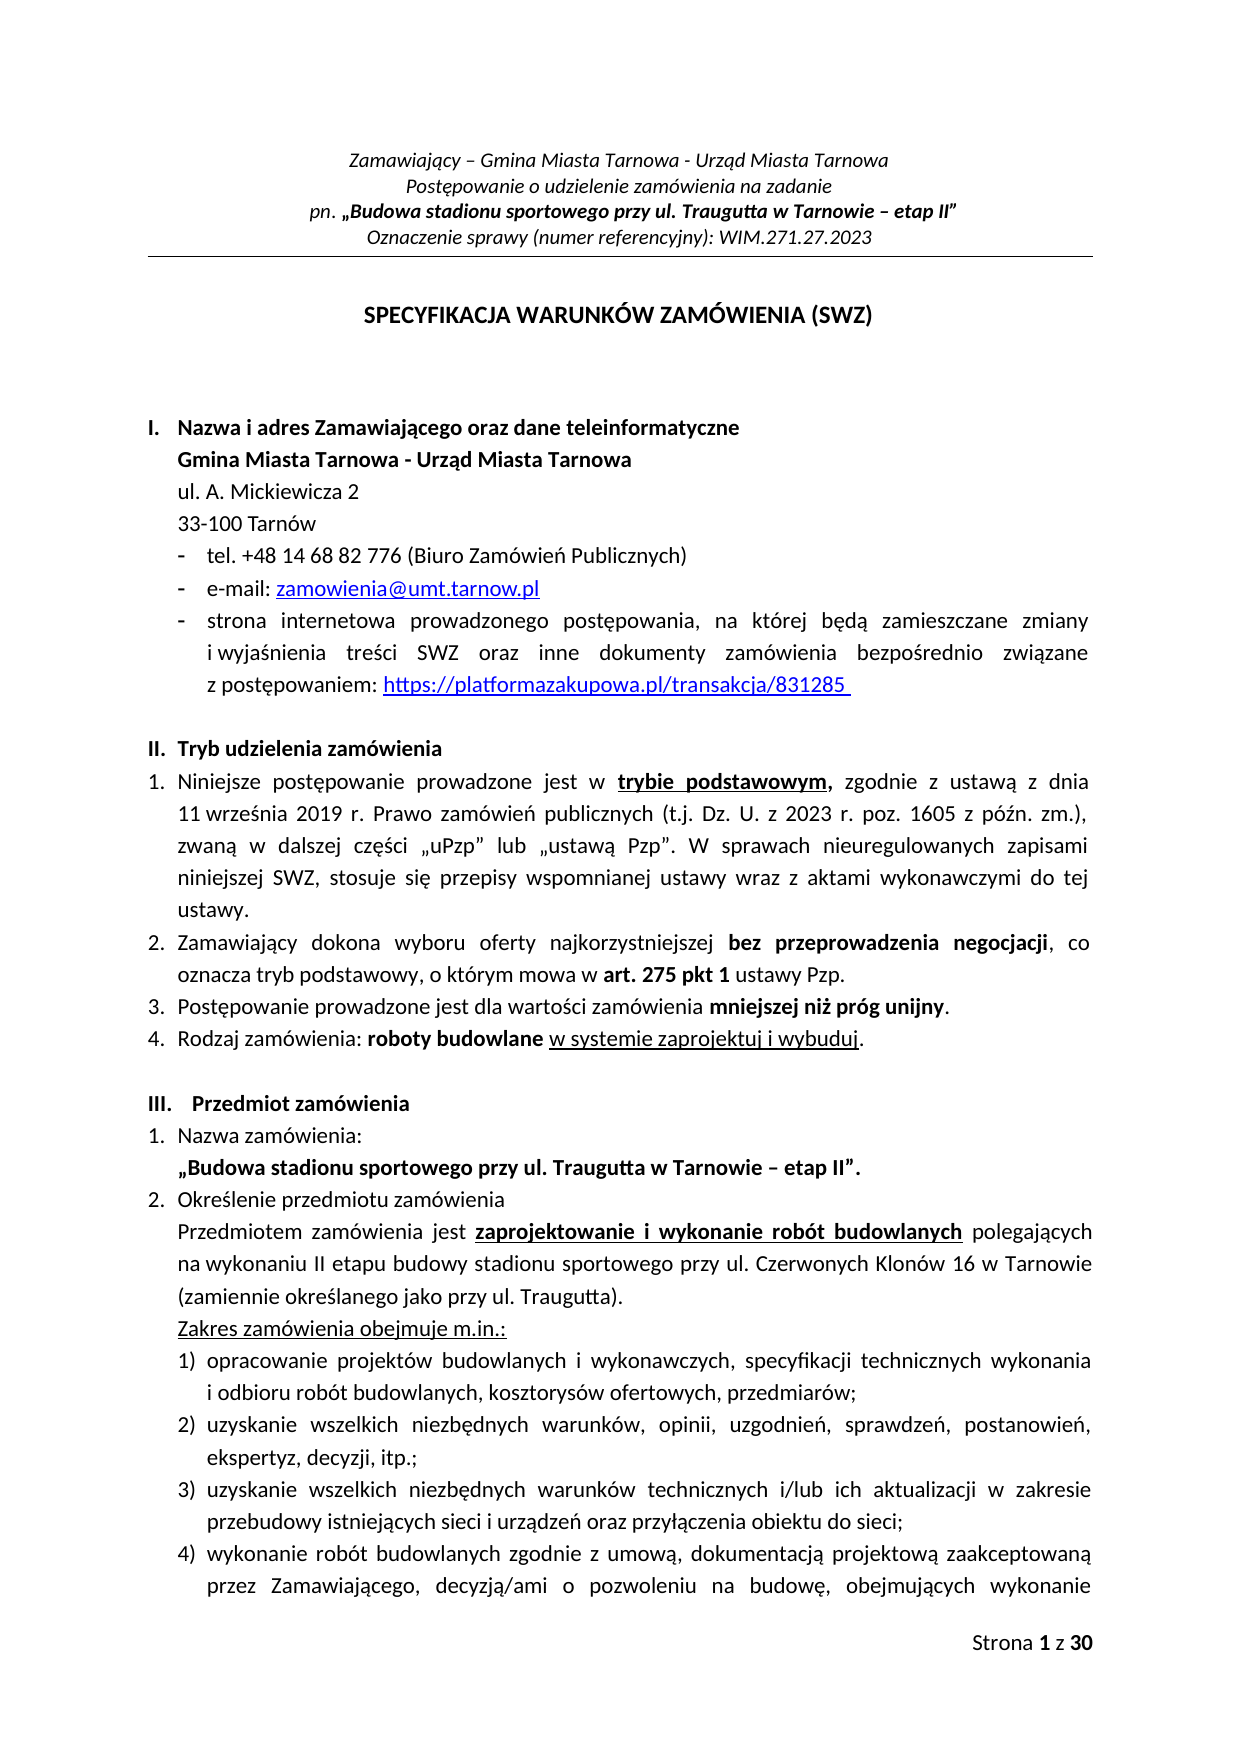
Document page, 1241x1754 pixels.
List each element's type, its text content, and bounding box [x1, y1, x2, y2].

list Nazwa zamówienia: [148, 1121, 1093, 1149]
text Zakres zamówienia obejmuje m.in.: [177, 1314, 1093, 1342]
list Określenie przedmiotu zamówienia [148, 1185, 1093, 1213]
list Nazwa i adres Zamawiającego oraz dane teleinformatyczne [148, 413, 1093, 441]
list tel. +48 14 68 82 776 (Biuro Zamówień Publicznych) [177, 541, 1093, 569]
list opracowanie projektów budowlanych i wykonawczych, specyfikacji technicznych wykonania i odbioru robót budowlanych, kosztorysów ofertowych, przedmiarów; [177, 1346, 1093, 1406]
list Niniejsze postępowanie prowadzone jest w trybie podstawowym, zgodnie z ustawą z dnia 11 września 2019 r. Prawo zamówień publicznych (t.j. Dz. U. z 2023 r. poz. 1605 z późn. zm.), zwaną w dalszej części „uPzp” lub „ustawą Pzp”. W sprawach nieuregulowanych zapisami niniejszej SWZ, stosuje się przepisy wspomnianej ustawy wraz z aktami wykonawczymi do tej ustawy. [148, 767, 1090, 923]
list uzyskanie wszelkich niezbędnych warunków, opinii, uzgodnień, sprawdzeń, postanowień, ekspertyz, decyzji, itp.; [177, 1411, 1093, 1471]
list uzyskanie wszelkich niezbędnych warunków technicznych i/lub ich aktualizacji w zakresie przebudowy istniejących sieci i urządzeń oraz przyłączenia obiektu do sieci; [177, 1475, 1093, 1535]
list Rodzaj zamówienia: roboty budowlane w systemie zaprojektuj i wybuduj. [148, 1024, 1090, 1052]
text ul. A. Mickiewicza 2 [177, 477, 1093, 505]
text Gmina Miasta Tarnowa - Urząd Miasta Tarnowa [177, 445, 1093, 473]
text „Budowa stadionu sportowego przy ul. Traugutta w Tarnowie – etap II”. [177, 1153, 1093, 1181]
text pn. „Budowa stadionu sportowego przy ul. Traugutta w Tarnowie – etap II” [177, 198, 1093, 224]
text SPECYFIKACJA WARUNKÓW ZAMÓWIENIA (SWZ) [148, 299, 1090, 330]
table_header Oznaczenie sprawy (numer referencyjny): WIM.271.27.2023 [148, 224, 1093, 256]
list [177, 1539, 1093, 1599]
text Zamawiający – Gmina Miasta Tarnowa - Urząd Miasta Tarnowa [148, 148, 1093, 173]
text Przedmiotem zamówienia jest zaprojektowanie i wykonanie robót budowlanych polegających na wykonaniu II etapu budowy stadionu sportowego przy ul. Czerwonych Klonów 16 w Tarnowie (zamiennie określanego jako przy ul. Traugutta). [177, 1217, 1093, 1310]
list strona internetowa prowadzonego postępowania, na której będą zamieszczane zmiany i wyjaśnienia treści SWZ oraz inne dokumenty zamówienia bezpośrednio związane z postępowaniem: https://platformazakupowa.pl/transakcja/831285 [177, 606, 1090, 698]
text 33-100 Tarnów [177, 509, 1093, 537]
list Zamawiający dokona wyboru oferty najkorzystniejszej bez przeprowadzenia negocjacji, co oznacza tryb podstawowy, o którym mowa w art. 275 pkt 1 ustawy Pzp. [148, 928, 1090, 988]
list Tryb udzielenia zamówienia [148, 734, 1093, 763]
text Postępowanie o udzielenie zamówienia na zadanie [148, 173, 1093, 198]
list Postępowanie prowadzone jest dla wartości zamówienia mniejszej niż próg unijny. [148, 992, 1090, 1020]
list Przedmiot zamówienia [148, 1089, 1093, 1117]
list e-mail: zamowienia@umt.tarnow.pl [177, 574, 1093, 602]
